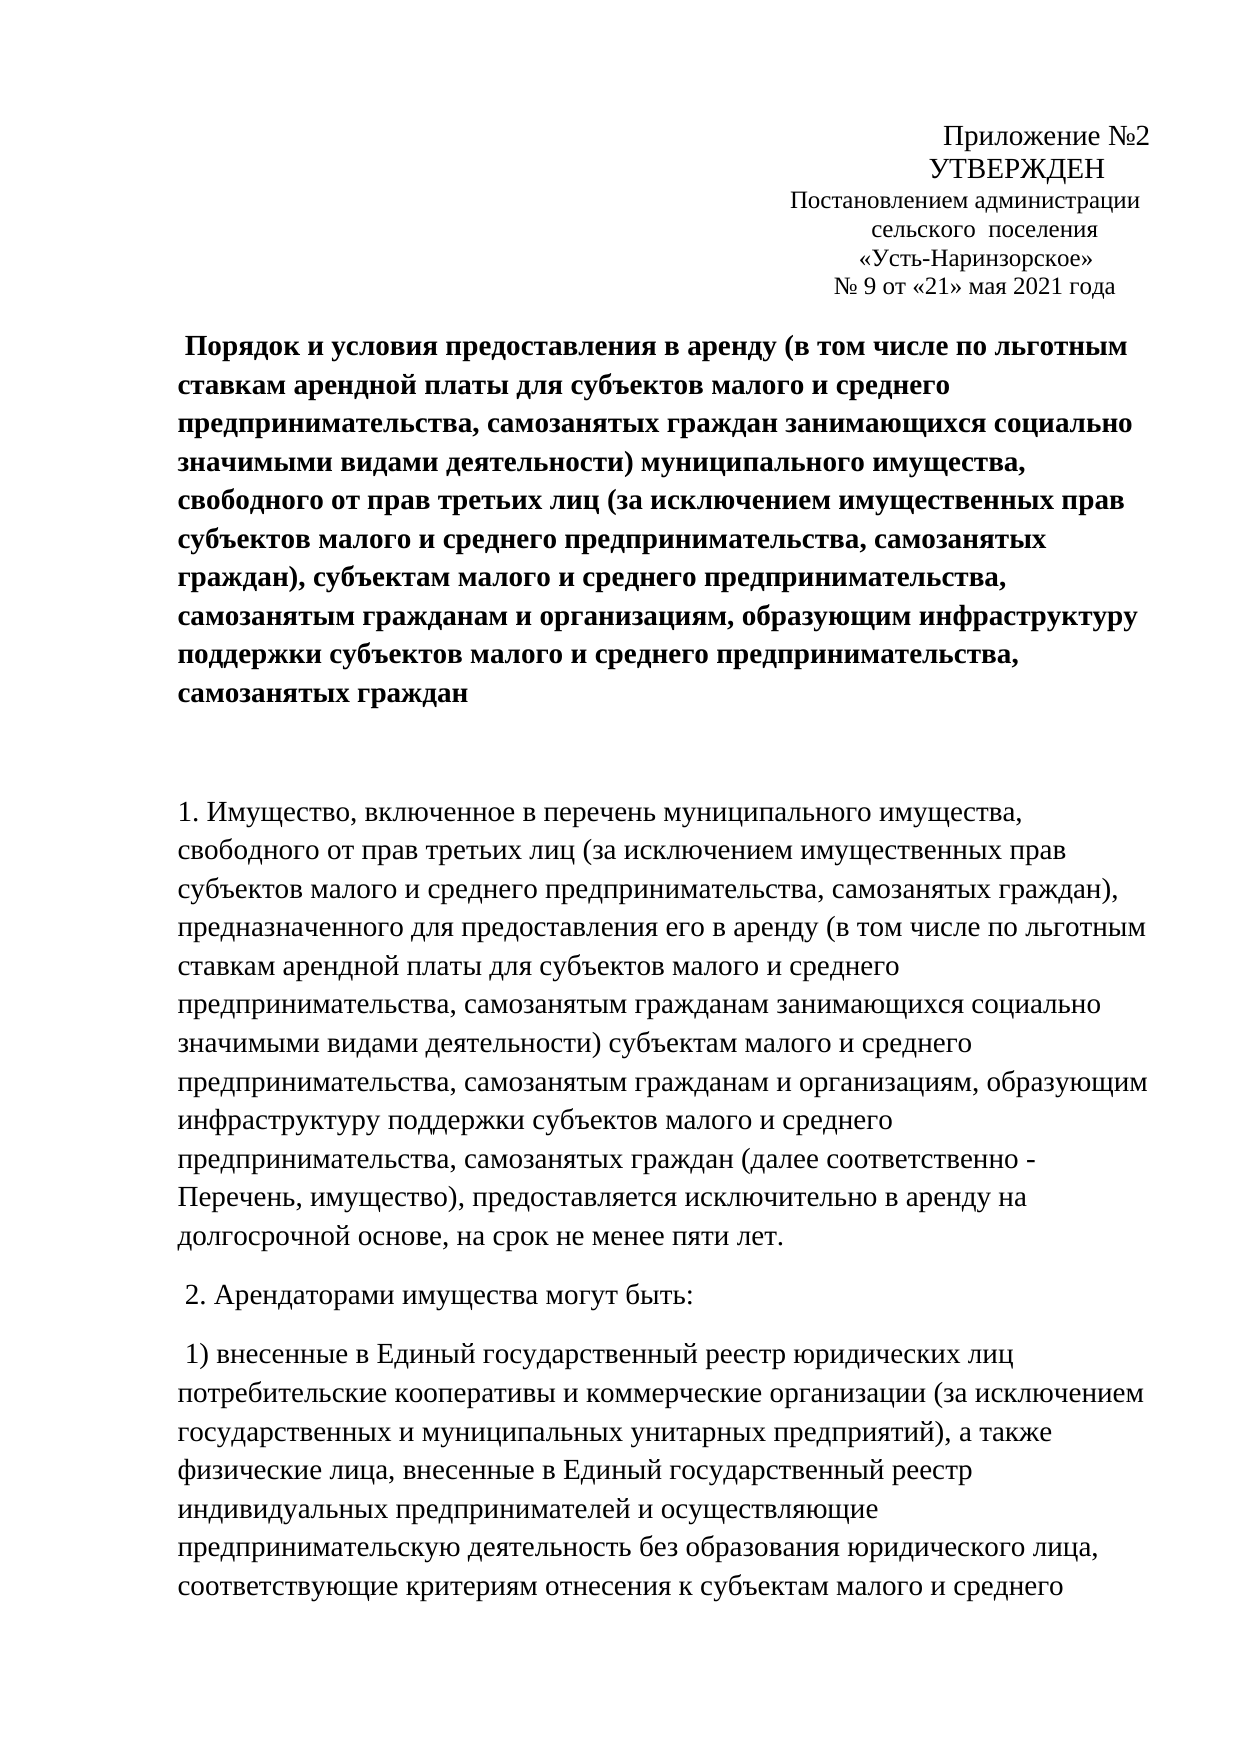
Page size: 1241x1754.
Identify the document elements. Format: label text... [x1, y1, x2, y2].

text Постановлением администрации [177, 185, 1152, 214]
text УТВЕРЖДЕН [177, 152, 1152, 185]
text 2. Арендаторами имущества могут быть: [177, 1277, 1152, 1311]
text сельского поселения [177, 214, 1152, 243]
text Порядок и условия предоставления в аренду (в том числе по льготным ставкам арендной платы для субъектов малого и среднего предпринимательства, самозанятых граждан занимающихся социально значимыми видами деятельности) муниципального имущества, свободного от прав третьих лиц (за исключением имущественных прав субъектов малого и среднего предпринимательства, самозанятых граждан), субъектам малого и среднего предпринимательства, самозанятым гражданам и организациям, образующим инфраструктуру поддержки субъектов малого и среднего предпринимательства, самозанятых граждан [177, 328, 1152, 709]
text Приложение №2 [177, 118, 1152, 152]
text «Усть-Наринзорское» [177, 243, 1152, 271]
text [177, 1337, 1152, 1601]
text № 9 от «21» мая 2021 года [177, 271, 1152, 300]
text 1. Имущество, включенное в перечень муниципального имущества, свободного от прав третьих лиц (за исключением имущественных прав субъектов малого и среднего предпринимательства, самозанятых граждан), предназначенного для предоставления его в аренду (в том числе по льготным ставкам арендной платы для субъектов малого и среднего предпринимательства, самозанятым гражданам занимающихся социально значимыми видами деятельности) субъектам малого и среднего предпринимательства, самозанятым гражданам и организациям, образующим инфраструктуру поддержки субъектов малого и среднего предпринимательства, самозанятых граждан (далее соответственно - Перечень, имущество), предоставляется исключительно в аренду на долгосрочной основе, на срок не менее пяти лет. [177, 794, 1152, 1251]
